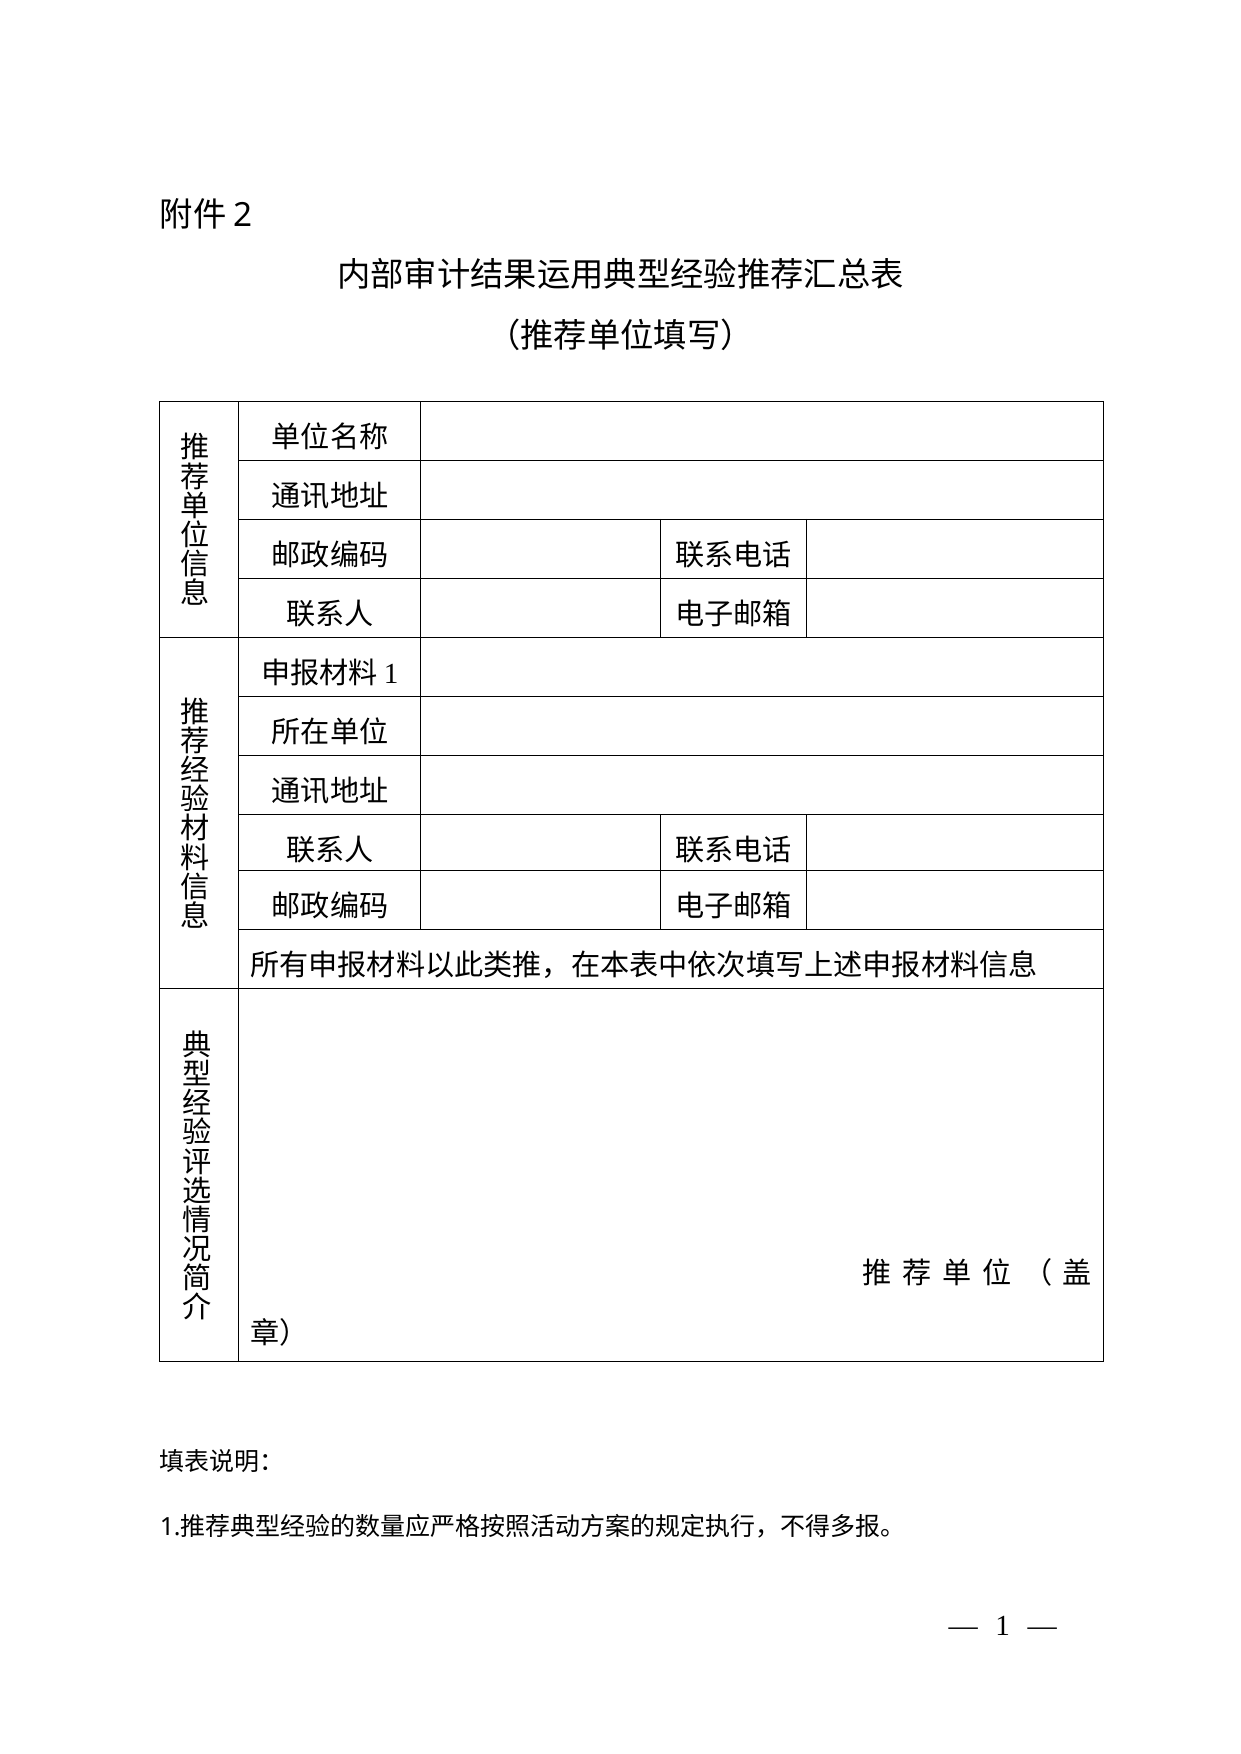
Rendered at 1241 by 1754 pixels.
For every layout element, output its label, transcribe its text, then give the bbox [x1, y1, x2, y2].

table_cell [421, 520, 660, 578]
table_header [421, 402, 1103, 460]
table_cell [421, 579, 660, 637]
table_cell 联系电话 [661, 815, 806, 870]
table_cell 推荐单位（盖章） [239, 989, 1103, 1361]
table_cell 电子邮箱 [661, 871, 806, 929]
table_cell [421, 697, 1103, 755]
table_cell [421, 461, 1103, 519]
table_cell [807, 871, 1103, 929]
text 填表说明： [159, 1427, 1081, 1492]
table_cell 邮政编码 [239, 520, 420, 578]
table_cell 通讯地址 [239, 461, 420, 519]
table_cell 典型经验评选情况简介 [160, 989, 238, 1361]
table_cell 联系电话 [661, 520, 806, 578]
text 附件2 [159, 178, 1081, 238]
table_cell 邮政编码 [239, 871, 420, 929]
table_cell [807, 579, 1103, 637]
table_cell 联系人 [239, 815, 420, 870]
table_cell [421, 871, 660, 929]
table_cell 联系人 [239, 579, 420, 637]
table_cell [421, 815, 660, 870]
table_cell 通讯地址 [239, 756, 420, 814]
table_header 单位名称 [239, 402, 420, 460]
text 内部审计结果运用典型经验推荐汇总表 [159, 238, 1081, 299]
table_cell 推荐经验材料信息 [160, 638, 238, 988]
table_cell [421, 756, 1103, 814]
table_cell [807, 815, 1103, 870]
table_cell [807, 520, 1103, 578]
table_cell 所在单位 [239, 697, 420, 755]
table_header 推荐单位信息 [160, 402, 238, 637]
text （推荐单位填写） [159, 299, 1081, 359]
text 1.推荐典型经验的数量应严格按照活动方案的规定执行，不得多报。 [159, 1492, 1081, 1557]
table_cell 申报材料1 [239, 638, 420, 696]
table_cell 电子邮箱 [661, 579, 806, 637]
table_cell 所有申报材料以此类推，在本表中依次填写上述申报材料信息 [239, 930, 1103, 988]
table_cell [421, 638, 1103, 696]
